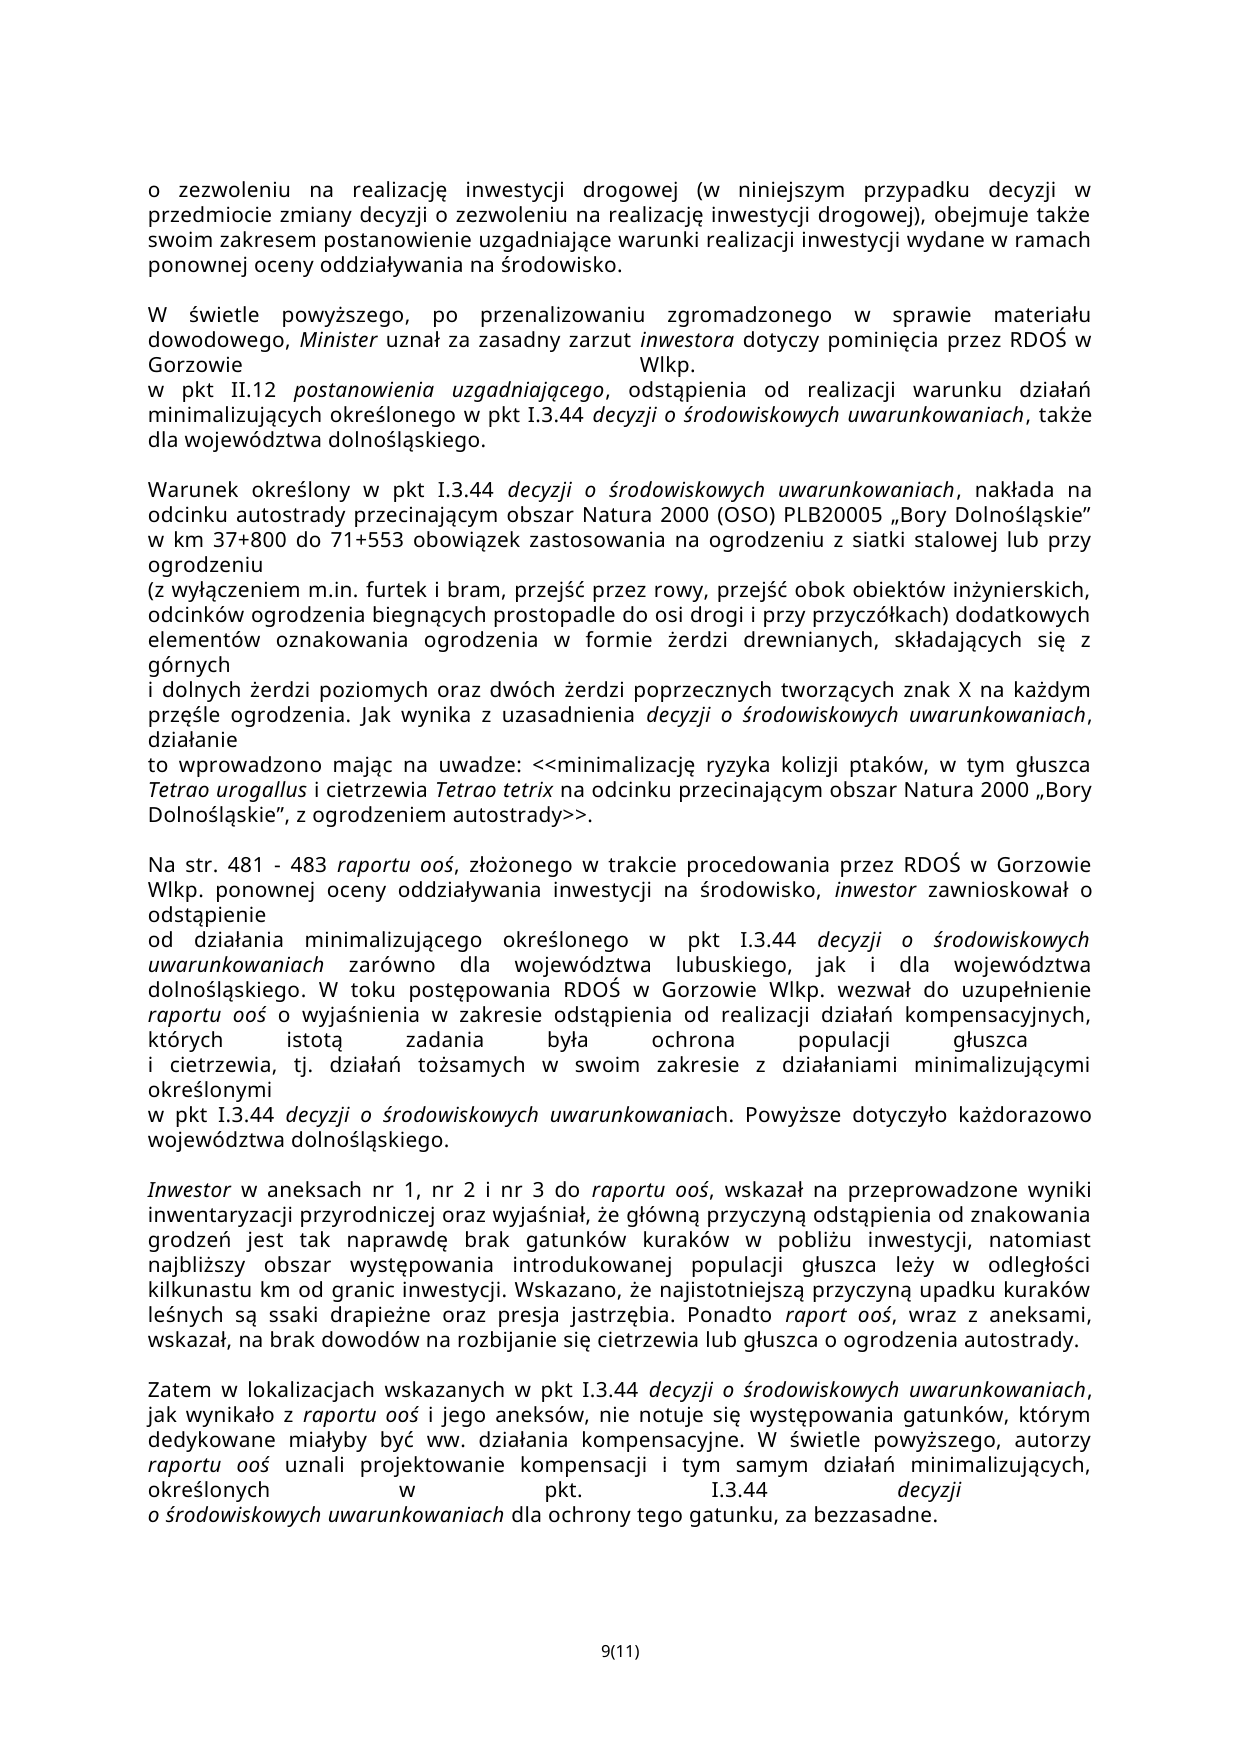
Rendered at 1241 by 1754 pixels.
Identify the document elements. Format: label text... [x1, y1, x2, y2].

text Zatem w lokalizacjach wskazanych w pkt I.3.44 decyzji o środowiskowych uwarunkowaniach, jak wynikało z raportu ooś i jego aneksów, nie notuje się występowania gatunków, którym dedykowane miałyby być ww. działania kompensacyjne. W świetle powyższego, autorzy raportu ooś uznali projektowanie kompensacji i tym samym działań minimalizujących, określonych w pkt. I.3.44 decyzji o środowiskowych uwarunkowaniach dla ochrony tego gatunku, za bezzasadne. [148, 1377, 1092, 1527]
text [148, 177, 1092, 277]
text Na str. 481 - 483 raportu ooś, złożonego w trakcie procedowania przez RDOŚ w Gorzowie Wlkp. ponownej oceny oddziaływania inwestycji na środowisko, inwestor zawnioskował o odstąpienie od działania minimalizującego określonego w pkt I.3.44 decyzji o środowiskowych uwarunkowaniach zarówno dla województwa lubuskiego, jak i dla województwa dolnośląskiego. W toku postępowania RDOŚ w Gorzowie Wlkp. wezwał do uzupełnienie raportu ooś o wyjaśnienia w zakresie odstąpienia od realizacji działań kompensacyjnych, których istotą zadania była ochrona populacji głuszca i cietrzewia, tj. działań tożsamych w swoim zakresie z działaniami minimalizującymi określonymi w pkt I.3.44 decyzji o środowiskowych uwarunkowaniach. Powyższe dotyczyło każdorazowo województwa dolnośląskiego. [148, 852, 1092, 1152]
text W świetle powyższego, po przenalizowaniu zgromadzonego w sprawie materiału dowodowego, Minister uznał za zasadny zarzut inwestora dotyczy pominięcia przez RDOŚ w Gorzowie Wlkp. w pkt II.12 postanowienia uzgadniającego, odstąpienia od realizacji warunku działań minimalizujących określonego w pkt I.3.44 decyzji o środowiskowych uwarunkowaniach, także dla województwa dolnośląskiego. [148, 302, 1092, 452]
text Warunek określony w pkt I.3.44 decyzji o środowiskowych uwarunkowaniach, nakłada na odcinku autostrady przecinającym obszar Natura 2000 (OSO) PLB20005 „Bory Dolnośląskie” w km 37+800 do 71+553 obowiązek zastosowania na ogrodzeniu z siatki stalowej lub przy ogrodzeniu (z wyłączeniem m.in. furtek i bram, przejść przez rowy, przejść obok obiektów inżynierskich, odcinków ogrodzenia biegnących prostopadle do osi drogi i przy przyczółkach) dodatkowych elementów oznakowania ogrodzenia w formie żerdzi drewnianych, składających się z górnych i dolnych żerdzi poziomych oraz dwóch żerdzi poprzecznych tworzących znak X na każdym przęśle ogrodzenia. Jak wynika z uzasadnienia decyzji o środowiskowych uwarunkowaniach, działanie to wprowadzono mając na uwadze: <<minimalizację ryzyka kolizji ptaków, w tym głuszca Tetrao urogallus i cietrzewia Tetrao tetrix na odcinku przecinającym obszar Natura 2000 „Bory Dolnośląskie”, z ogrodzeniem autostrady>>. [148, 477, 1092, 827]
text Inwestor w aneksach nr 1, nr 2 i nr 3 do raportu ooś, wskazał na przeprowadzone wyniki inwentaryzacji przyrodniczej oraz wyjaśniał, że główną przyczyną odstąpienia od znakowania grodzeń jest tak naprawdę brak gatunków kuraków w pobliżu inwestycji, natomiast najbliższy obszar występowania introdukowanej populacji głuszca leży w odległości kilkunastu km od granic inwestycji. Wskazano, że najistotniejszą przyczyną upadku kuraków leśnych są ssaki drapieżne oraz presja jastrzębia. Ponadto raport ooś, wraz z aneksami, wskazał, na brak dowodów na rozbijanie się cietrzewia lub głuszca o ogrodzenia autostrady. [148, 1177, 1092, 1352]
